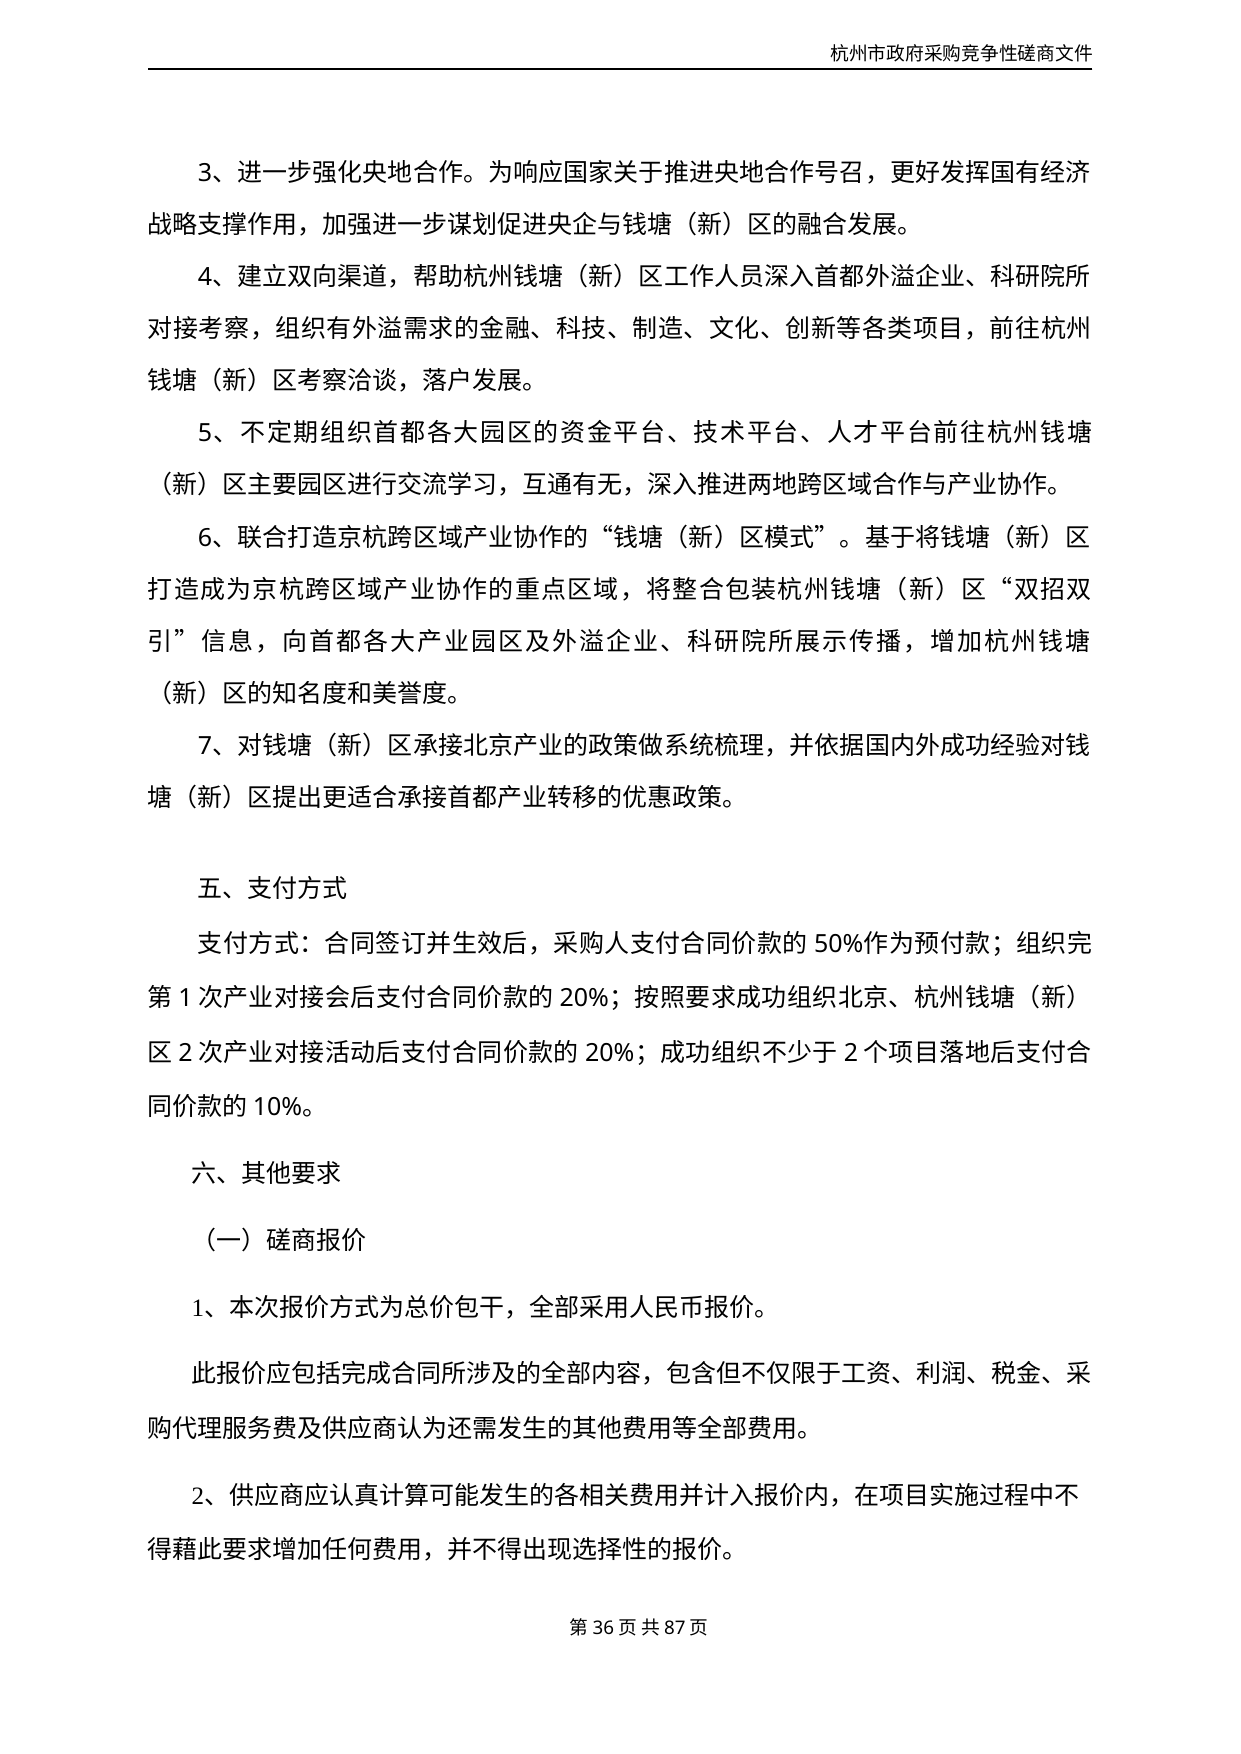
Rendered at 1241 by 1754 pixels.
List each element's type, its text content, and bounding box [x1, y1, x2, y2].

text 6、联合打造京杭跨区域产业协作的“钱塘（新）区模式”。基于将钱塘（新）区打造成为京杭跨区域产业协作的重点区域，将整合包装杭州钱塘（新）区“双招双引”信息，向首都各大产业园区及外溢企业、科研院所展示传播，增加杭州钱塘（新）区的知名度和美誉度。 [148, 504, 1092, 713]
text 支付方式：合同签订并生效后，采购人支付合同价款的50%作为预付款；组织完第1次产业对接会后支付合同价款的20%；按照要求成功组织北京、杭州钱塘（新）区2次产业对接活动后支付合同价款的20%；成功组织不少于2个项目落地后支付合同价款的10%。 [148, 923, 1092, 1123]
text （一）磋商报价 [148, 1220, 1092, 1256]
text 5、不定期组织首都各大园区的资金平台、技术平台、人才平台前往杭州钱塘（新）区主要园区进行交流学习，互通有无，深入推进两地跨区域合作与产业协作。 [148, 400, 1092, 504]
text 1、本次报价方式为总价包干，全部采用人民币报价。 [148, 1287, 1092, 1323]
text 7、对钱塘（新）区承接北京产业的政策做系统梳理，并依据国内外成功经验对钱塘（新）区提出更适合承接首都产业转移的优惠政策。 [148, 713, 1092, 817]
text 六、其他要求 [148, 1153, 1092, 1189]
text 3、进一步强化央地合作。为响应国家关于推进央地合作号召，更好发挥国有经济战略支撑作用，加强进一步谋划促进央企与钱塘（新）区的融合发展。 [148, 140, 1092, 244]
text 五、支付方式 [148, 869, 1092, 905]
text 2、供应商应认真计算可能发生的各相关费用并计入报价内，在项目实施过程中不得藉此要求增加任何费用，并不得出现选择性的报价。 [148, 1475, 1092, 1566]
text 4、建立双向渠道，帮助杭州钱塘（新）区工作人员深入首都外溢企业、科研院所对接考察，组织有外溢需求的金融、科技、制造、文化、创新等各类项目，前往杭州钱塘（新）区考察洽谈，落户发展。 [148, 244, 1092, 400]
text 此报价应包括完成合同所涉及的全部内容，包含但不仅限于工资、利润、税金、采购代理服务费及供应商认为还需发生的其他费用等全部费用。 [148, 1354, 1092, 1444]
